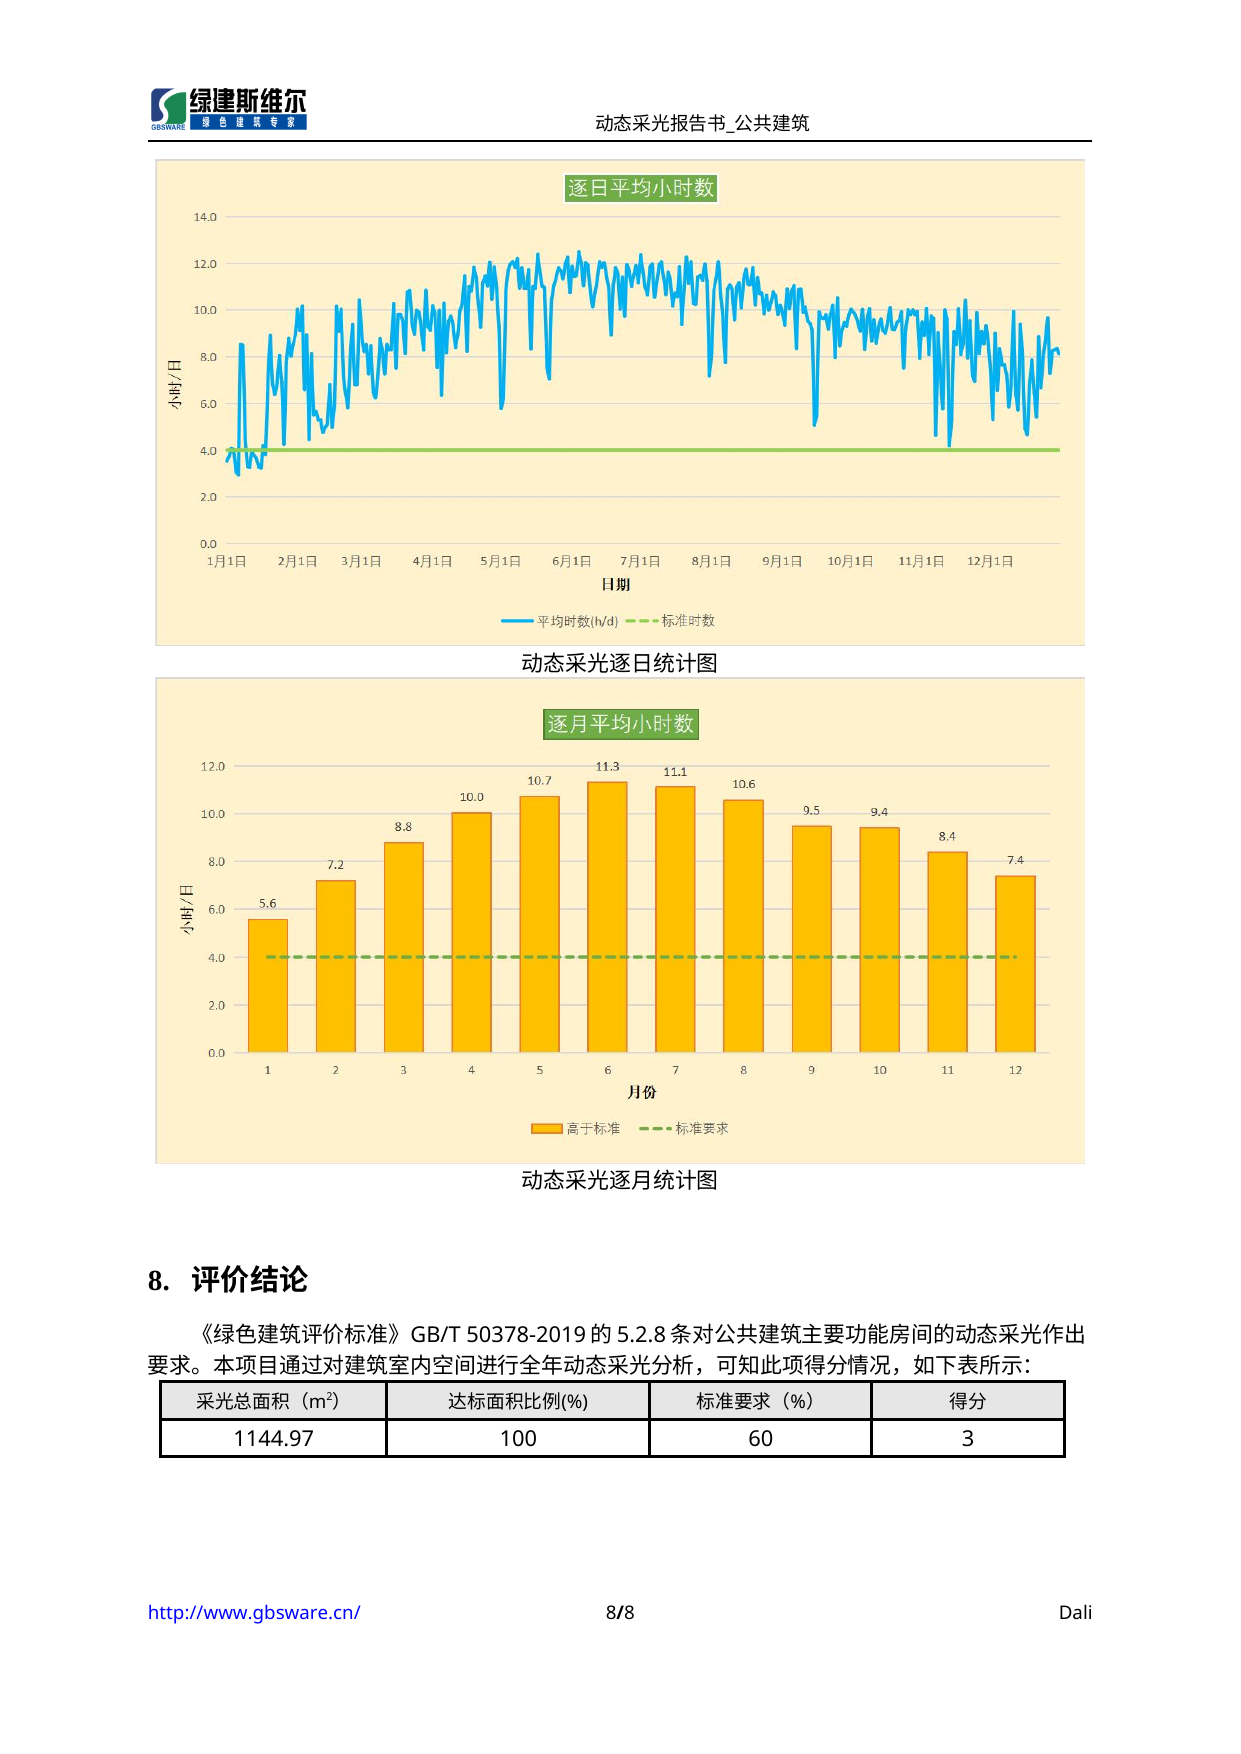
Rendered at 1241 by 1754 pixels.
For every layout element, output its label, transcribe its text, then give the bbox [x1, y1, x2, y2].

text 动态采光逐日统计图 [148, 646, 1092, 677]
picture [155, 677, 1085, 1164]
table_cell 3 [873, 1421, 1063, 1455]
table_cell 60 [651, 1421, 870, 1455]
text 《绿色建筑评价标准》GB/T 50378-2019的5.2.8条对公共建筑主要功能房间的动态采光作出要求。本项目通过对建筑室内空间进行全年动态采光分析，可知此项得分情况，如下表所示： [148, 1317, 1092, 1380]
table_header 得分 [873, 1383, 1063, 1418]
subtitle 评价结论 [148, 1246, 1092, 1311]
table_cell 1144.97 [162, 1421, 385, 1455]
text 动态采光逐月统计图 [148, 1163, 1092, 1195]
table_header 标准要求（%） [651, 1383, 870, 1418]
picture [155, 159, 1085, 646]
table_header 达标面积比例(%) [388, 1383, 648, 1418]
table_cell 100 [388, 1421, 648, 1455]
table_header 采光总面积（m2） [162, 1383, 385, 1418]
picture [147, 88, 308, 131]
